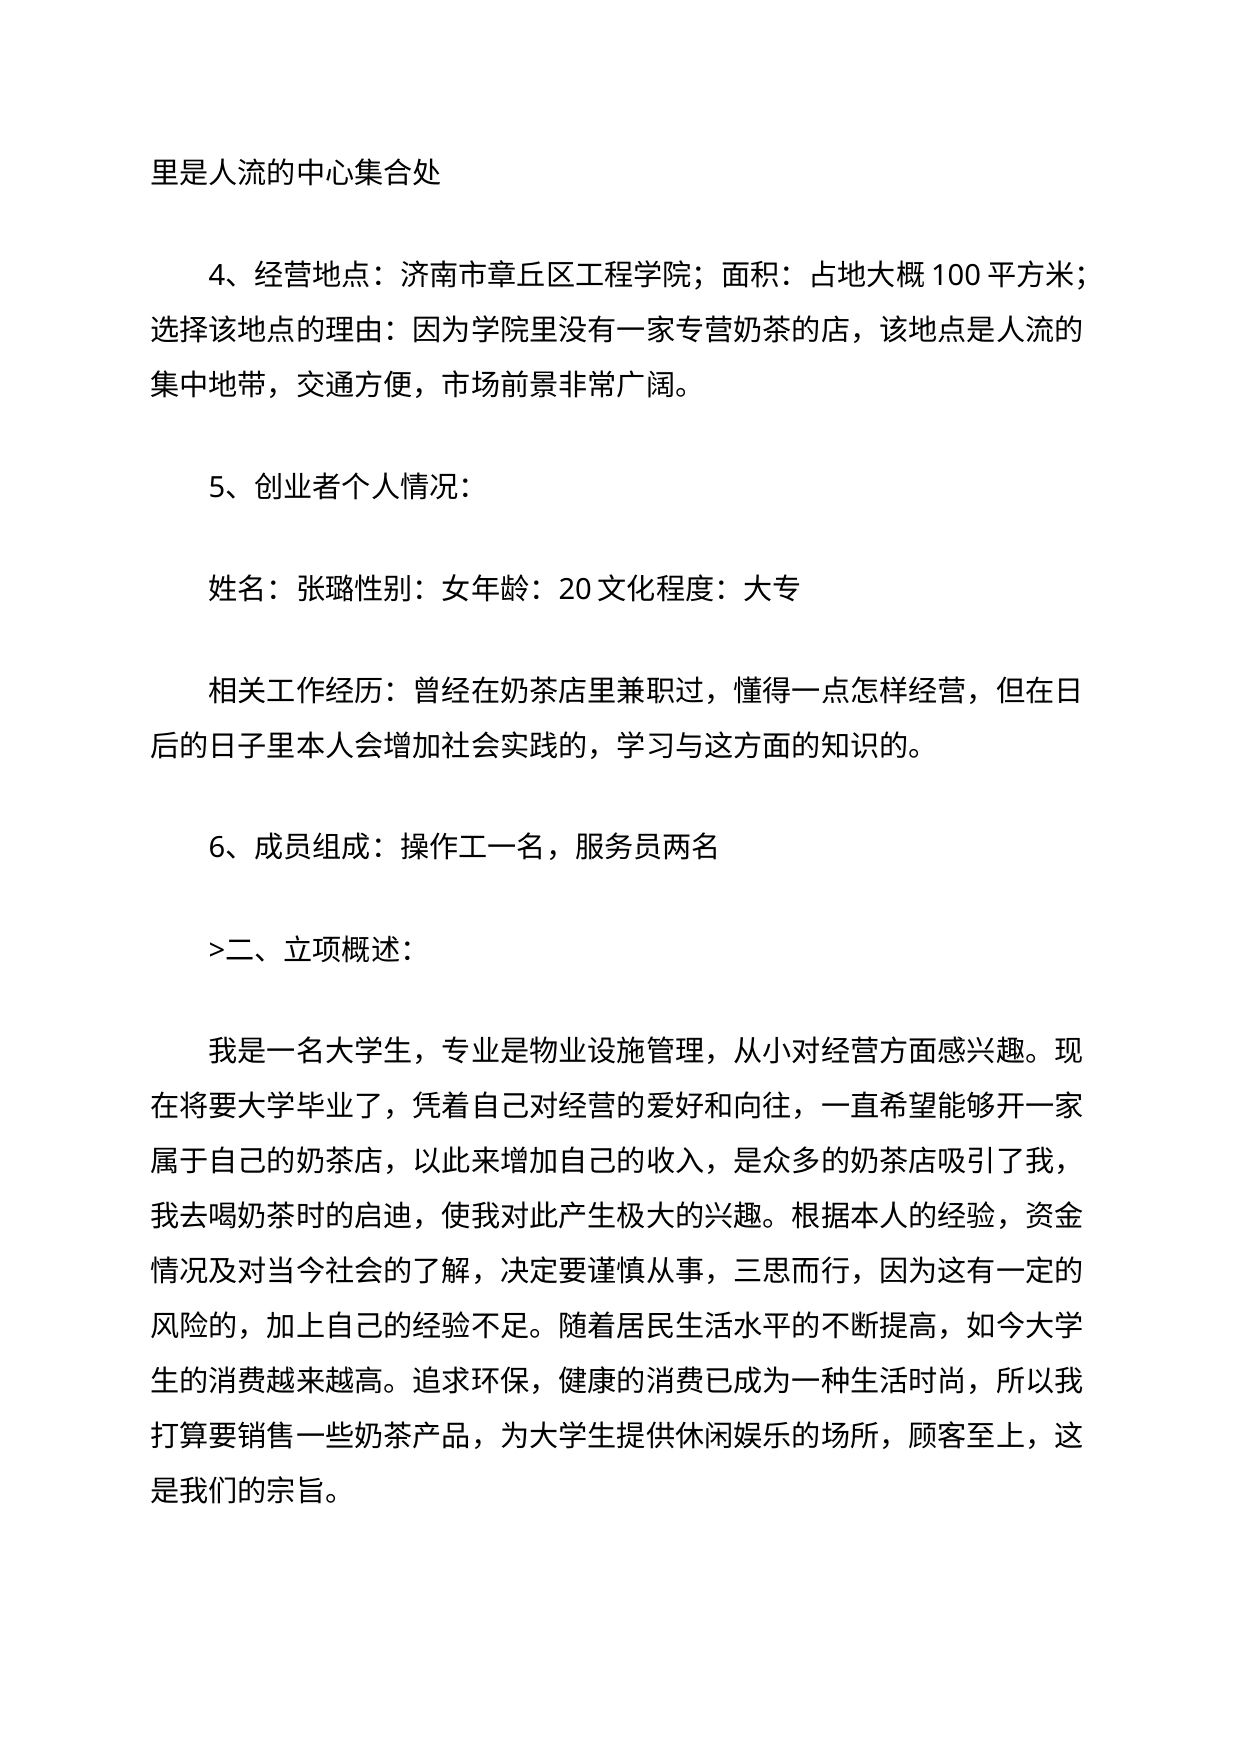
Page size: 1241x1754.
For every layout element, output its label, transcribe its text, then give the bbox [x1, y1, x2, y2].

text 姓名：张璐性别：女年龄：20文化程度：大专 [150, 565, 1090, 608]
text 5、创业者个人情况： [150, 463, 1090, 506]
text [150, 150, 1090, 192]
text 相关工作经历：曾经在奶茶店里兼职过，懂得一点怎样经营，但在日后的日子里本人会增加社会实践的，学习与这方面的知识的。 [150, 667, 1090, 764]
text >二、立项概述： [150, 926, 1090, 968]
text 4、经营地点：济南市章丘区工程学院；面积：占地大概100平方米；选择该地点的理由：因为学院里没有一家专营奶茶的店，该地点是人流的集中地带，交通方便，市场前景非常广阔。 [150, 252, 1090, 404]
text 6、成员组成：操作工一名，服务员两名 [150, 824, 1090, 866]
text 我是一名大学生，专业是物业设施管理，从小对经营方面感兴趣。现在将要大学毕业了，凭着自己对经营的爱好和向往，一直希望能够开一家属于自己的奶茶店，以此来增加自己的收入，是众多的奶茶店吸引了我，我去喝奶茶时的启迪，使我对此产生极大的兴趣。根据本人的经验，资金情况及对当今社会的了解，决定要谨慎从事，三思而行，因为这有一定的风险的，加上自己的经验不足。随着居民生活水平的不断提高，如今大学生的消费越来越高。追求环保，健康的消费已成为一种生活时尚，所以我打算要销售一些奶茶产品，为大学生提供休闲娱乐的场所，顾客至上，这是我们的宗旨。 [150, 1028, 1090, 1509]
